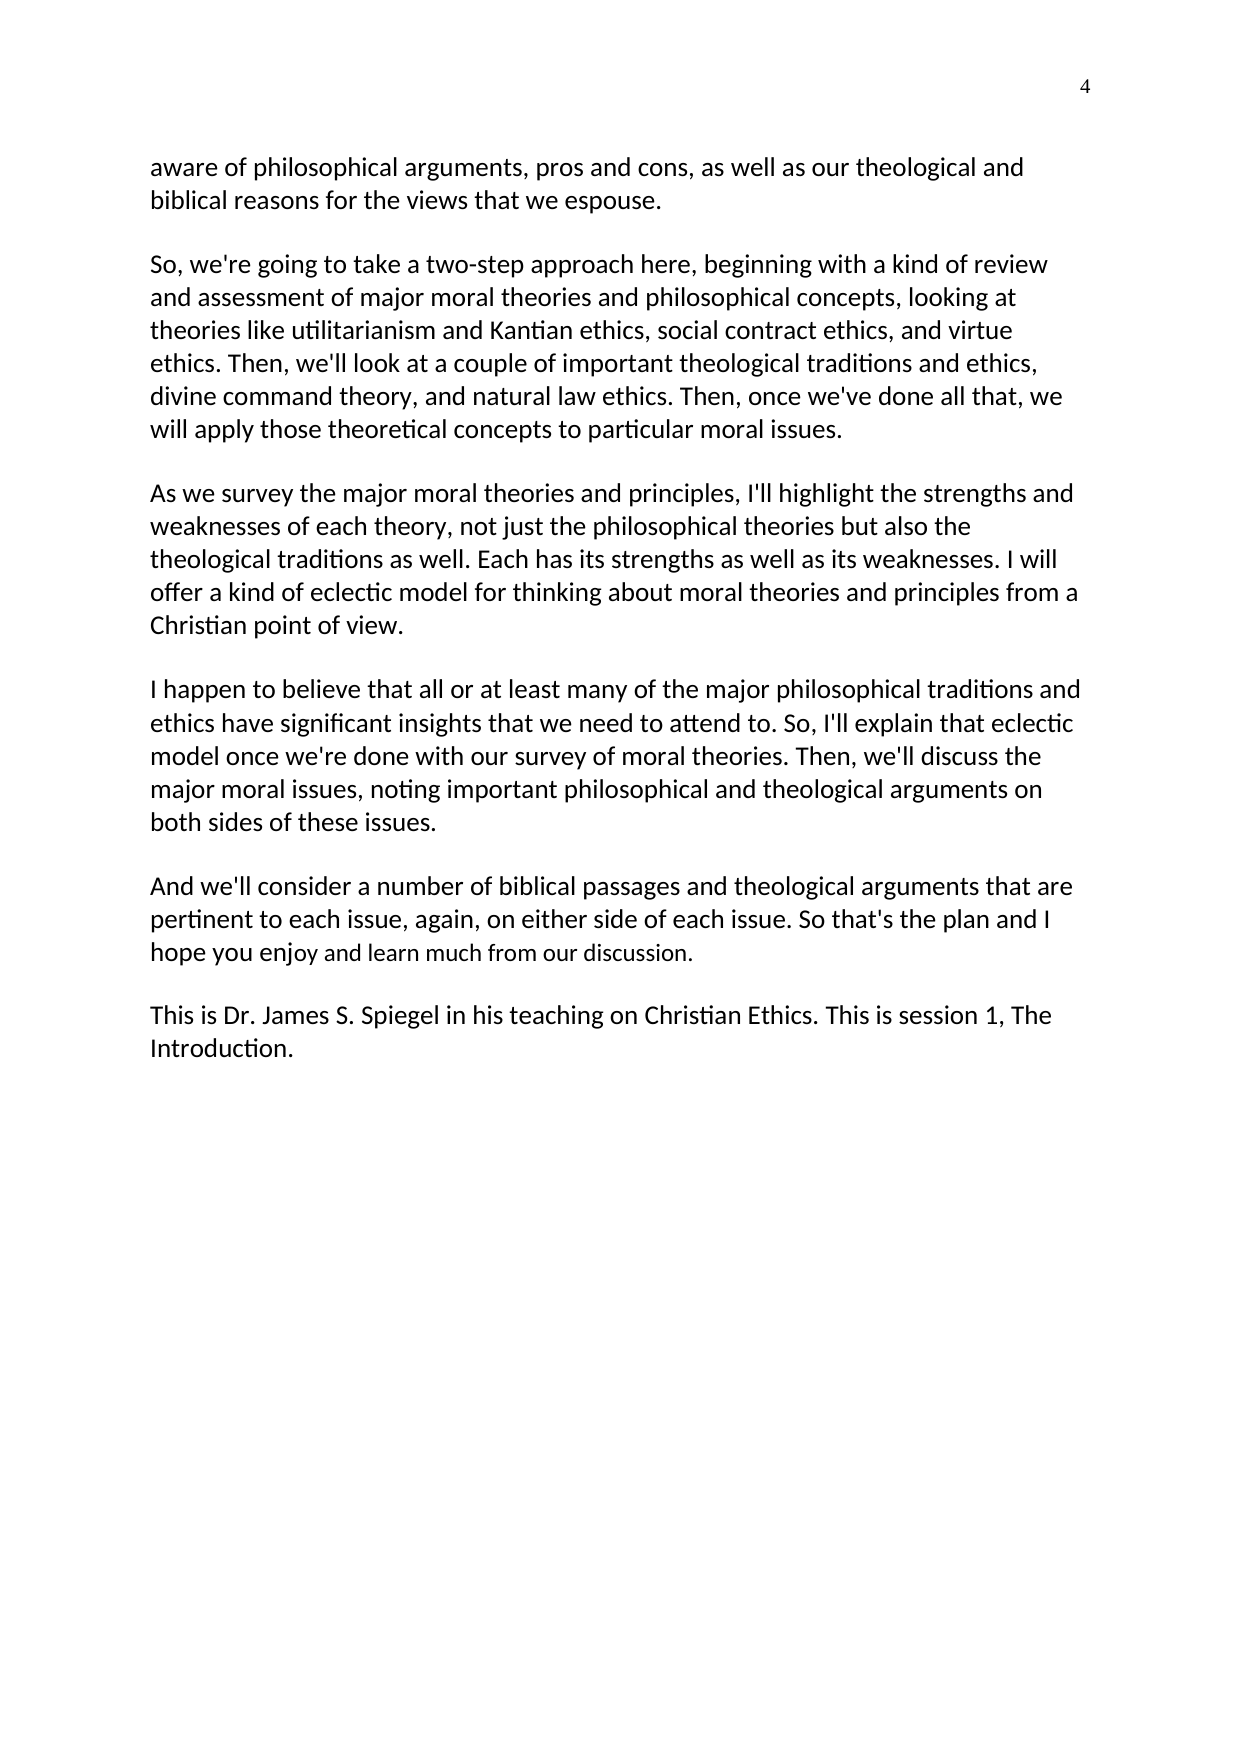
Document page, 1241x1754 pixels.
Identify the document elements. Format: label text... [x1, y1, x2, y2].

text As we survey the major moral theories and principles, I'll highlight the strengths and weaknesses of each theory, not just the philosophical theories but also the theological traditions as well. Each has its strengths as well as its weaknesses. I will offer a kind of eclectic model for thinking about moral theories and principles from a Christian point of view. [150, 476, 1090, 642]
text I happen to believe that all or at least many of the major philosophical traditions and ethics have significant insights that we need to attend to. So, I'll explain that eclectic model once we're done with our survey of moral theories. Then, we'll discuss the major moral issues, noting important philosophical and theological arguments on both sides of these issues. [150, 673, 1090, 838]
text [150, 150, 1090, 216]
text And we'll consider a number of biblical passages and theological arguments that are pertinent to each issue, again, on either side of each issue. So that's the plan and I hope you enjoy and learn much from our discussion. [150, 869, 1090, 968]
text So, we're going to take a two-step approach here, beginning with a kind of review and assessment of major moral theories and philosophical concepts, looking at theories like utilitarianism and Kantian ethics, social contract ethics, and virtue ethics. Then, we'll look at a couple of important theological traditions and ethics, divine command theory, and natural law ethics. Then, once we've done all that, we will apply those theoretical concepts to particular moral issues. [150, 247, 1090, 445]
text This is Dr. James S. Spiegel in his teaching on Christian Ethics. This is session 1, The Introduction. [150, 998, 1090, 1089]
